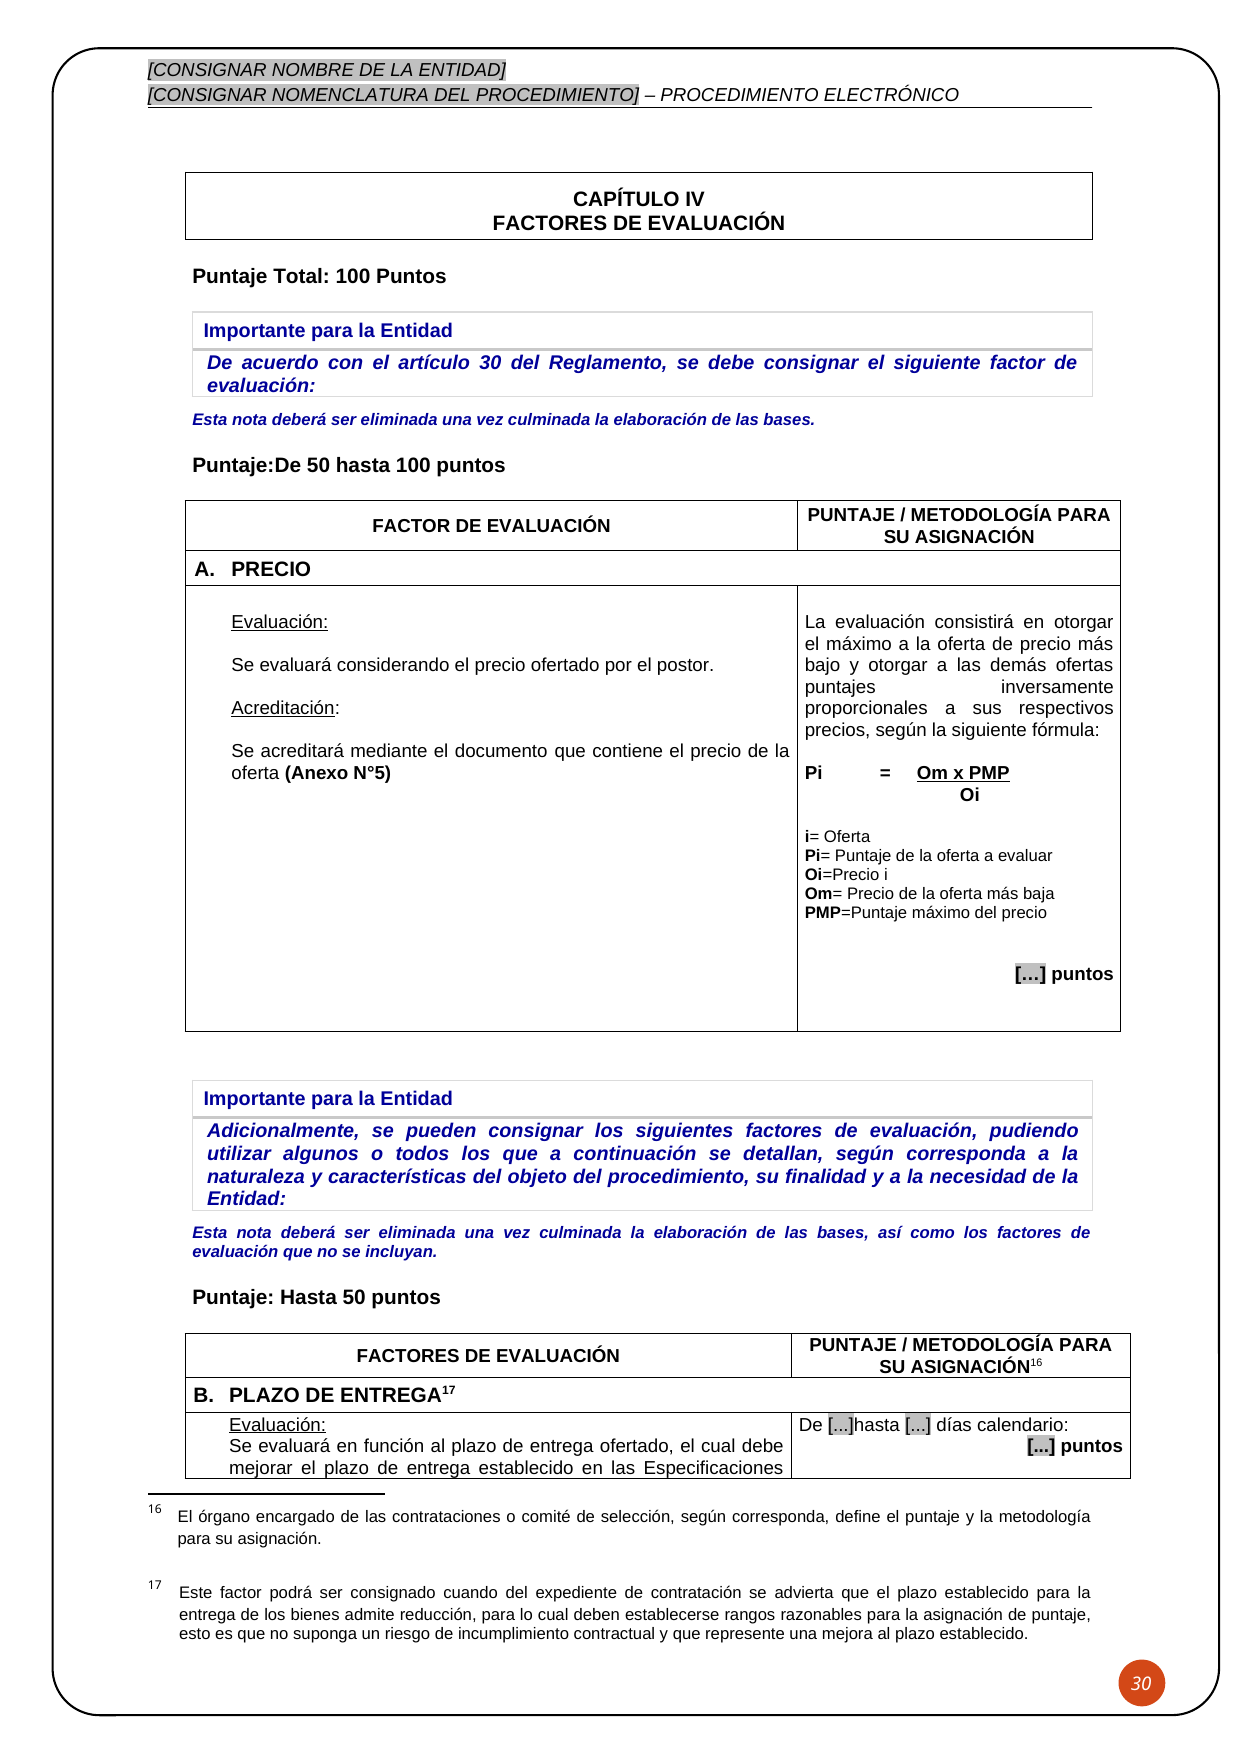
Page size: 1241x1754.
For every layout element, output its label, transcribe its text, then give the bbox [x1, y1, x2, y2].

table_cell [186, 1413, 222, 1478]
table_header Importante para la Entidad [193, 313, 1092, 348]
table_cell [222, 1413, 791, 1478]
table_header FACTOR DE EVALUACIÓN [186, 501, 797, 550]
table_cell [792, 1413, 1130, 1478]
table_header CAPÍTULO IV FACTORES DE EVALUACIÓN [186, 173, 1092, 238]
table_cell PLAZO DE ENTREGA [222, 1378, 1130, 1412]
table_cell A. [186, 551, 224, 585]
text Esta nota deberá ser eliminada una vez culminada la elaboración de las bases, así como los factores de evaluación que no se incluyan. [192, 1223, 1092, 1261]
text Puntaje: Hasta 50 puntos [192, 1285, 1092, 1309]
table_cell B. [186, 1378, 222, 1412]
table_header FACTORES DE EVALUACIÓN [186, 1334, 791, 1377]
text Puntaje:De 50 hasta 100 puntos [192, 452, 1092, 476]
text Puntaje Total: 100 Puntos [192, 263, 1092, 287]
table_header Importante para la Entidad [193, 1081, 1092, 1116]
text Esta nota deberá ser eliminada una vez culminada la elaboración de las bases. [192, 409, 1092, 428]
table_cell PRECIO [224, 551, 1120, 585]
table_cell La evaluación consistirá en otorgar el máximo a la oferta de precio más bajo y otorgar a las demás ofertas puntajes inversamente proporcionales a sus respectivos precios, según la siguiente fórmula: Pi = Om x PMP Oi i= Oferta Pi= Puntaje de la oferta a evaluar Oi=Precio i Om= Precio de la oferta más baja PMP=Puntaje máximo del precio […] puntos [798, 586, 1120, 1031]
table_cell [186, 586, 224, 1031]
table_cell De acuerdo con el artículo 30 del Reglamento, se debe consignar el siguiente factor de evaluación: [193, 351, 1092, 396]
table_cell Adicionalmente, se pueden consignar los siguientes factores de evaluación, pudiendo utilizar algunos o todos los que a continuación se detallan, según corresponda a la naturaleza y características del objeto del procedimiento, su finalidad y a la necesidad de la Entidad: [193, 1119, 1092, 1210]
table_header PUNTAJE / METODOLOGÍA PARA SU ASIGNACIÓN [798, 501, 1120, 550]
table_header PUNTAJE / METODOLOGÍA PARA SU ASIGNACIÓN [792, 1334, 1130, 1377]
table_cell Evaluación: Se evaluará considerando el precio ofertado por el postor. Acreditación: Se acreditará mediante el documento que contiene el precio de la oferta (Anexo N°5) [224, 586, 797, 1031]
